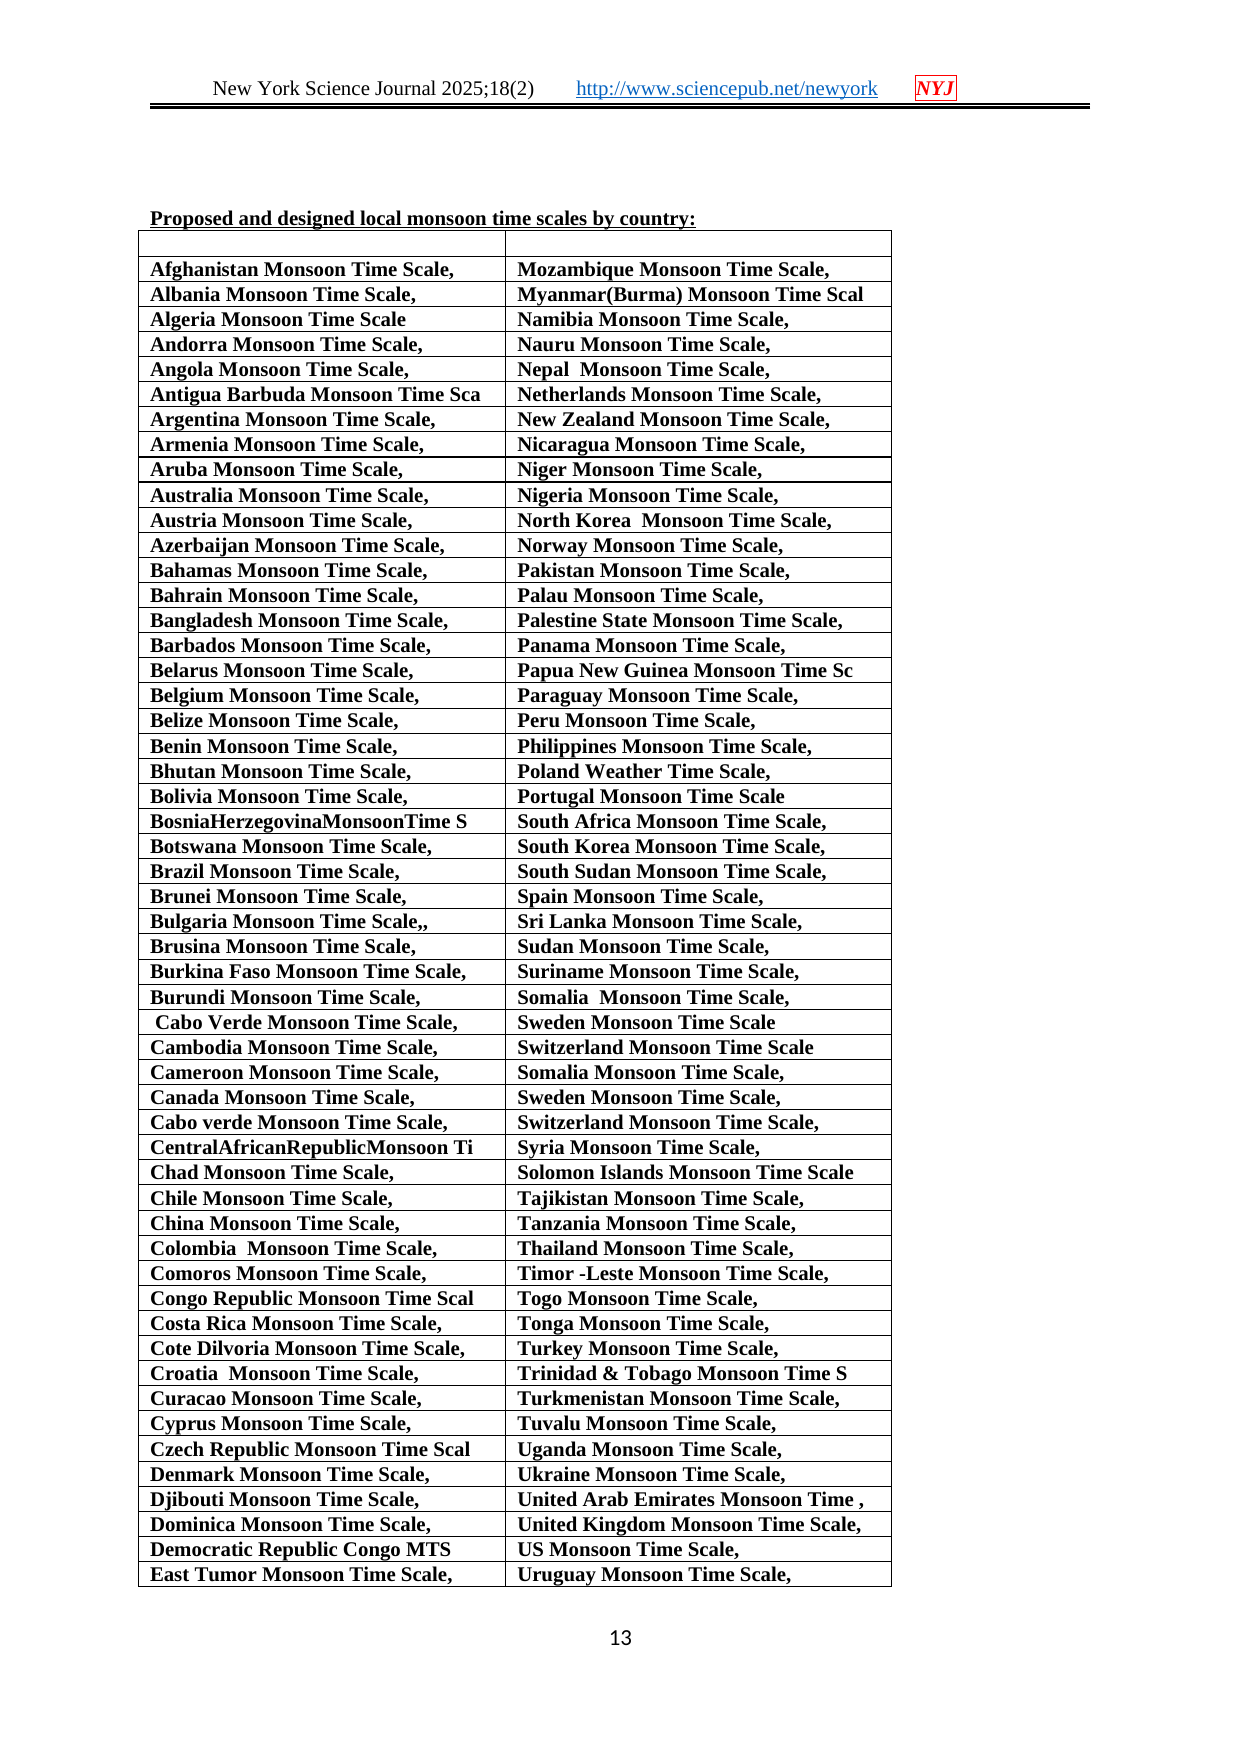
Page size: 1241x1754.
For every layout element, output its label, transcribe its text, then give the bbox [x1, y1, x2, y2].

table_cell New Zealand Monsoon Time Scale, [506, 407, 891, 431]
table_cell Togo Monsoon Time Scale, [506, 1286, 891, 1310]
table_cell Benin Monsoon Time Scale, [139, 734, 505, 758]
table_cell Somalia Monsoon Time Scale, [506, 985, 891, 1009]
table_cell Bulgaria Monsoon Time Scale,, [139, 909, 505, 933]
table_cell Denmark Monsoon Time Scale, [139, 1462, 505, 1486]
table_cell Colombia Monsoon Time Scale, [139, 1236, 505, 1260]
table_cell Aruba Monsoon Time Scale, [139, 458, 505, 481]
table_cell US Monsoon Time Scale, [506, 1537, 891, 1561]
table_header [139, 231, 505, 256]
table_cell Angola Monsoon Time Scale, [139, 357, 505, 381]
table_cell Mozambique Monsoon Time Scale, [506, 257, 891, 281]
table_cell Norway Monsoon Time Scale, [506, 533, 891, 557]
table_cell Burkina Faso Monsoon Time Scale, [139, 960, 505, 983]
table_cell Poland Weather Time Scale, [506, 759, 891, 783]
table_cell Albania Monsoon Time Scale, [139, 282, 505, 306]
table_header [506, 231, 891, 256]
text Proposed and designed local monsoon time scales by country: [150, 206, 1090, 230]
table_cell Czech Republic Monsoon Time Scal [139, 1436, 505, 1461]
table_cell United Arab Emirates Monsoon Time , [506, 1487, 891, 1511]
table_cell Panama Monsoon Time Scale, [506, 633, 891, 657]
table_cell Timor -Leste Monsoon Time Scale, [506, 1261, 891, 1285]
table_cell Congo Republic Monsoon Time Scal [139, 1286, 505, 1310]
table_cell Syria Monsoon Time Scale, [506, 1135, 891, 1159]
table_cell Tonga Monsoon Time Scale, [506, 1311, 891, 1335]
table_cell Armenia Monsoon Time Scale, [139, 432, 505, 456]
table_cell South Korea Monsoon Time Scale, [506, 834, 891, 858]
table_cell Somalia Monsoon Time Scale, [506, 1060, 891, 1084]
table_cell Thailand Monsoon Time Scale, [506, 1236, 891, 1260]
table_cell Cabo verde Monsoon Time Scale, [139, 1110, 505, 1134]
table_cell Cyprus Monsoon Time Scale, [139, 1411, 505, 1435]
table_cell Andorra Monsoon Time Scale, [139, 332, 505, 356]
table_cell Cote Dilvoria Monsoon Time Scale, [139, 1336, 505, 1360]
table_cell Belarus Monsoon Time Scale, [139, 658, 505, 682]
table_cell Djibouti Monsoon Time Scale, [139, 1487, 505, 1511]
table_cell Spain Monsoon Time Scale, [506, 884, 891, 908]
table_cell Turkey Monsoon Time Scale, [506, 1336, 891, 1360]
table_cell Suriname Monsoon Time Scale, [506, 960, 891, 983]
table_cell Dominica Monsoon Time Scale, [139, 1512, 505, 1536]
table_cell Namibia Monsoon Time Scale, [506, 307, 891, 331]
table_cell Belgium Monsoon Time Scale, [139, 683, 505, 707]
table_cell Burundi Monsoon Time Scale, [139, 985, 505, 1009]
table_cell BosniaHerzegovinaMonsoonTime S [139, 809, 505, 833]
table_cell Sweden Monsoon Time Scale [506, 1010, 891, 1034]
table_cell South Sudan Monsoon Time Scale, [506, 859, 891, 883]
table_cell North Korea Monsoon Time Scale, [506, 508, 891, 532]
table_cell Austria Monsoon Time Scale, [139, 508, 505, 532]
table_cell Sudan Monsoon Time Scale, [506, 934, 891, 958]
table_cell Bahamas Monsoon Time Scale, [139, 558, 505, 582]
table_cell Uganda Monsoon Time Scale, [506, 1436, 891, 1461]
table_cell Curacao Monsoon Time Scale, [139, 1386, 505, 1410]
table_cell Cabo Verde Monsoon Time Scale, [139, 1010, 505, 1034]
table_cell CentralAfricanRepublicMonsoon Ti [139, 1135, 505, 1159]
table_cell Nicaragua Monsoon Time Scale, [506, 432, 891, 456]
table_cell Tajikistan Monsoon Time Scale, [506, 1185, 891, 1209]
table_cell Brusina Monsoon Time Scale, [139, 934, 505, 958]
table_cell Bangladesh Monsoon Time Scale, [139, 608, 505, 632]
table_cell Chad Monsoon Time Scale, [139, 1160, 505, 1184]
table_cell Ukraine Monsoon Time Scale, [506, 1462, 891, 1486]
table_cell Australia Monsoon Time Scale, [139, 483, 505, 507]
table_cell Peru Monsoon Time Scale, [506, 709, 891, 732]
table_cell Botswana Monsoon Time Scale, [139, 834, 505, 858]
table_cell Palau Monsoon Time Scale, [506, 583, 891, 607]
table_cell Trinidad & Tobago Monsoon Time S [506, 1361, 891, 1385]
table_cell Afghanistan Monsoon Time Scale, [139, 257, 505, 281]
table_cell Azerbaijan Monsoon Time Scale, [139, 533, 505, 557]
table_cell Nigeria Monsoon Time Scale, [506, 483, 891, 507]
table_cell Switzerland Monsoon Time Scale [506, 1035, 891, 1059]
table_cell Croatia Monsoon Time Scale, [139, 1361, 505, 1385]
table_cell Niger Monsoon Time Scale, [506, 458, 891, 481]
table_cell Pakistan Monsoon Time Scale, [506, 558, 891, 582]
table_cell Switzerland Monsoon Time Scale, [506, 1110, 891, 1134]
table_cell Solomon Islands Monsoon Time Scale [506, 1160, 891, 1184]
table_cell Nauru Monsoon Time Scale, [506, 332, 891, 356]
table_cell Myanmar(Burma) Monsoon Time Scal [506, 282, 891, 306]
table_cell Cameroon Monsoon Time Scale, [139, 1060, 505, 1084]
table_cell Cambodia Monsoon Time Scale, [139, 1035, 505, 1059]
table_cell United Kingdom Monsoon Time Scale, [506, 1512, 891, 1536]
table_cell Belize Monsoon Time Scale, [139, 709, 505, 732]
table_cell Palestine State Monsoon Time Scale, [506, 608, 891, 632]
table_cell Antigua Barbuda Monsoon Time Sca [139, 382, 505, 406]
table_cell Turkmenistan Monsoon Time Scale, [506, 1386, 891, 1410]
table_cell Argentina Monsoon Time Scale, [139, 407, 505, 431]
table_cell East Tumor Monsoon Time Scale, [139, 1562, 505, 1586]
table_cell Portugal Monsoon Time Scale [506, 784, 891, 808]
table_cell Nepal Monsoon Time Scale, [506, 357, 891, 381]
table_cell Bolivia Monsoon Time Scale, [139, 784, 505, 808]
table_cell Costa Rica Monsoon Time Scale, [139, 1311, 505, 1335]
table_cell South Africa Monsoon Time Scale, [506, 809, 891, 833]
table_cell Paraguay Monsoon Time Scale, [506, 683, 891, 707]
table_cell Tuvalu Monsoon Time Scale, [506, 1411, 891, 1435]
table_cell Bhutan Monsoon Time Scale, [139, 759, 505, 783]
table_cell Chile Monsoon Time Scale, [139, 1185, 505, 1209]
table_cell Sweden Monsoon Time Scale, [506, 1085, 891, 1109]
table_cell Comoros Monsoon Time Scale, [139, 1261, 505, 1285]
table_cell Bahrain Monsoon Time Scale, [139, 583, 505, 607]
table_cell Brunei Monsoon Time Scale, [139, 884, 505, 908]
table_cell Algeria Monsoon Time Scale [139, 307, 505, 331]
table_cell Philippines Monsoon Time Scale, [506, 734, 891, 758]
table_cell Tanzania Monsoon Time Scale, [506, 1211, 891, 1234]
table_cell Papua New Guinea Monsoon Time Sc [506, 658, 891, 682]
table_cell Canada Monsoon Time Scale, [139, 1085, 505, 1109]
table_cell Brazil Monsoon Time Scale, [139, 859, 505, 883]
table_cell Democratic Republic Congo MTS [139, 1537, 505, 1561]
table_cell Uruguay Monsoon Time Scale, [506, 1562, 891, 1586]
table_cell Sri Lanka Monsoon Time Scale, [506, 909, 891, 933]
table_cell Barbados Monsoon Time Scale, [139, 633, 505, 657]
table_cell China Monsoon Time Scale, [139, 1211, 505, 1234]
table_cell Netherlands Monsoon Time Scale, [506, 382, 891, 406]
